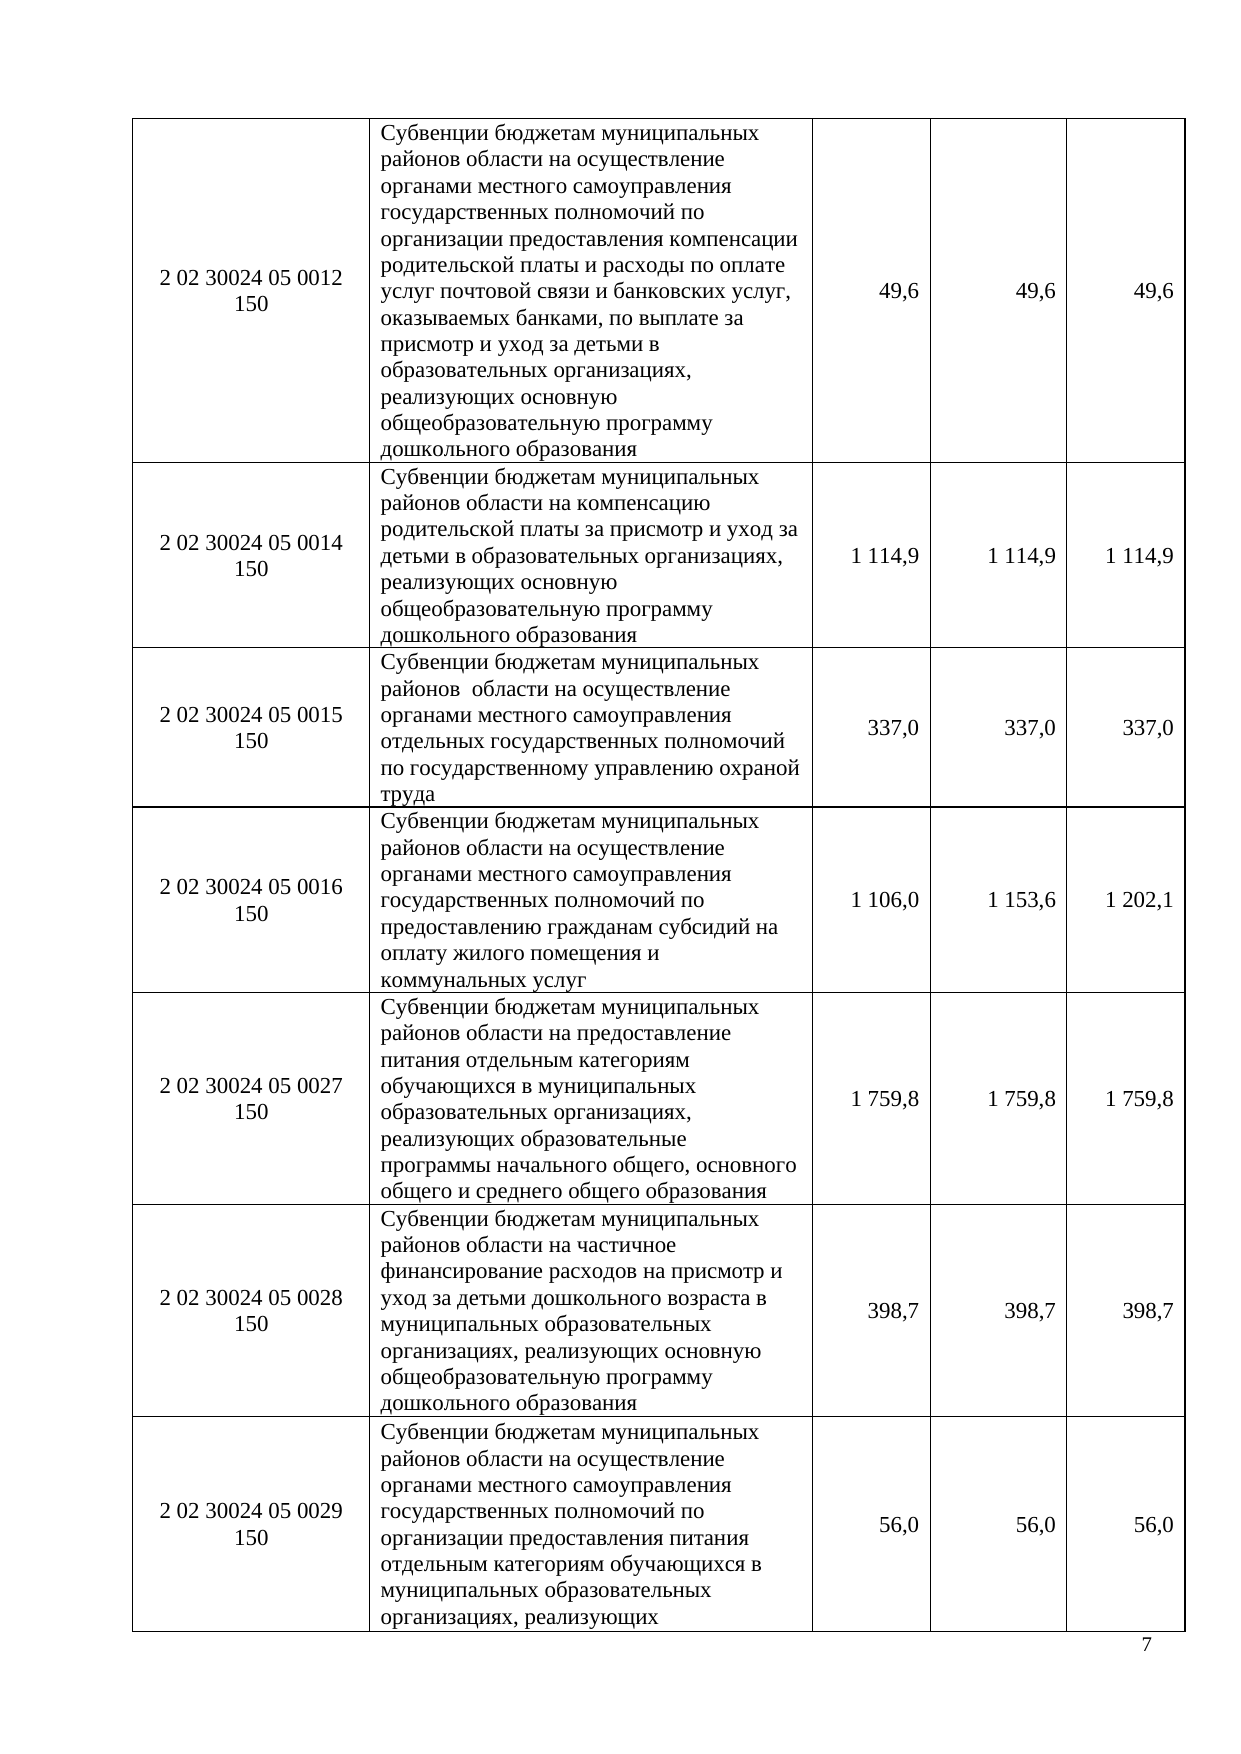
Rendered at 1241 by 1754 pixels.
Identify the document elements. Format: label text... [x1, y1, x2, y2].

table_cell 1 114,9 [1067, 463, 1184, 647]
table_cell 49,6 [813, 119, 930, 462]
table_cell 1 106,0 [813, 808, 930, 992]
table_cell 398,7 [1067, 1205, 1184, 1416]
table_cell 1 759,8 [931, 993, 1066, 1204]
table_cell 1 759,8 [1067, 993, 1184, 1204]
table_cell 1 114,9 [931, 463, 1066, 647]
table_cell 398,7 [931, 1205, 1066, 1416]
table_cell 2 02 30024 05 0014 150 [133, 463, 369, 647]
table_cell 337,0 [813, 648, 930, 806]
table_cell 337,0 [1067, 648, 1184, 806]
table_cell 1 759,8 [813, 993, 930, 1204]
table_cell 2 02 30024 05 0027 150 [133, 993, 369, 1204]
table_cell 2 02 30024 05 0015 150 [133, 648, 369, 806]
table_cell 49,6 [1067, 119, 1184, 462]
table_cell 2 02 30024 05 0028 150 [133, 1205, 369, 1416]
table_cell Субвенции бюджетам муниципальных районов области на компенсацию родительской платы за присмотр и уход за детьми в образовательных организациях, реализующих основную общеобразовательную программу дошкольного образования [370, 463, 812, 647]
table_cell 1 202,1 [1067, 808, 1184, 992]
table_cell 56,0 [931, 1417, 1066, 1631]
table_cell 2 02 30024 05 0012 150 [133, 119, 369, 462]
table_cell 49,6 [931, 119, 1066, 462]
table_cell Субвенции бюджетам муниципальных районов области на предоставление питания отдельным категориям обучающихся в муниципальных образовательных организациях, реализующих образовательные программы начального общего, основного общего и среднего общего образования [370, 993, 812, 1204]
table_cell 1 153,6 [931, 808, 1066, 992]
table_cell 337,0 [931, 648, 1066, 806]
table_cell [133, 1417, 369, 1631]
table_cell 398,7 [813, 1205, 930, 1416]
table_cell 1 114,9 [813, 463, 930, 647]
table_cell Субвенции бюджетам муниципальных районов области на осуществление органами местного самоуправления государственных полномочий по предоставлению гражданам субсидий на оплату жилого помещения и коммунальных услуг [370, 808, 812, 992]
table_cell 56,0 [813, 1417, 930, 1631]
table_cell Субвенции бюджетам муниципальных районов области на осуществление органами местного самоуправления отдельных государственных полномочий по государственному управлению охраной труда [370, 648, 812, 806]
table_cell Субвенции бюджетам муниципальных районов области на осуществление органами местного самоуправления государственных полномочий по организации предоставления компенсации родительской платы и расходы по оплате услуг почтовой связи и банковских услуг, оказываемых банками, по выплате за присмотр и уход за детьми в образовательных организациях, реализующих основную общеобразовательную программу дошкольного образования [370, 119, 812, 462]
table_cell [370, 1417, 812, 1631]
table_cell 56,0 [1067, 1417, 1184, 1631]
table_cell Субвенции бюджетам муниципальных районов области на частичное финансирование расходов на присмотр и уход за детьми дошкольного возраста в муниципальных образовательных организациях, реализующих основную общеобразовательную программу дошкольного образования [370, 1205, 812, 1416]
table_cell 2 02 30024 05 0016 150 [133, 808, 369, 992]
